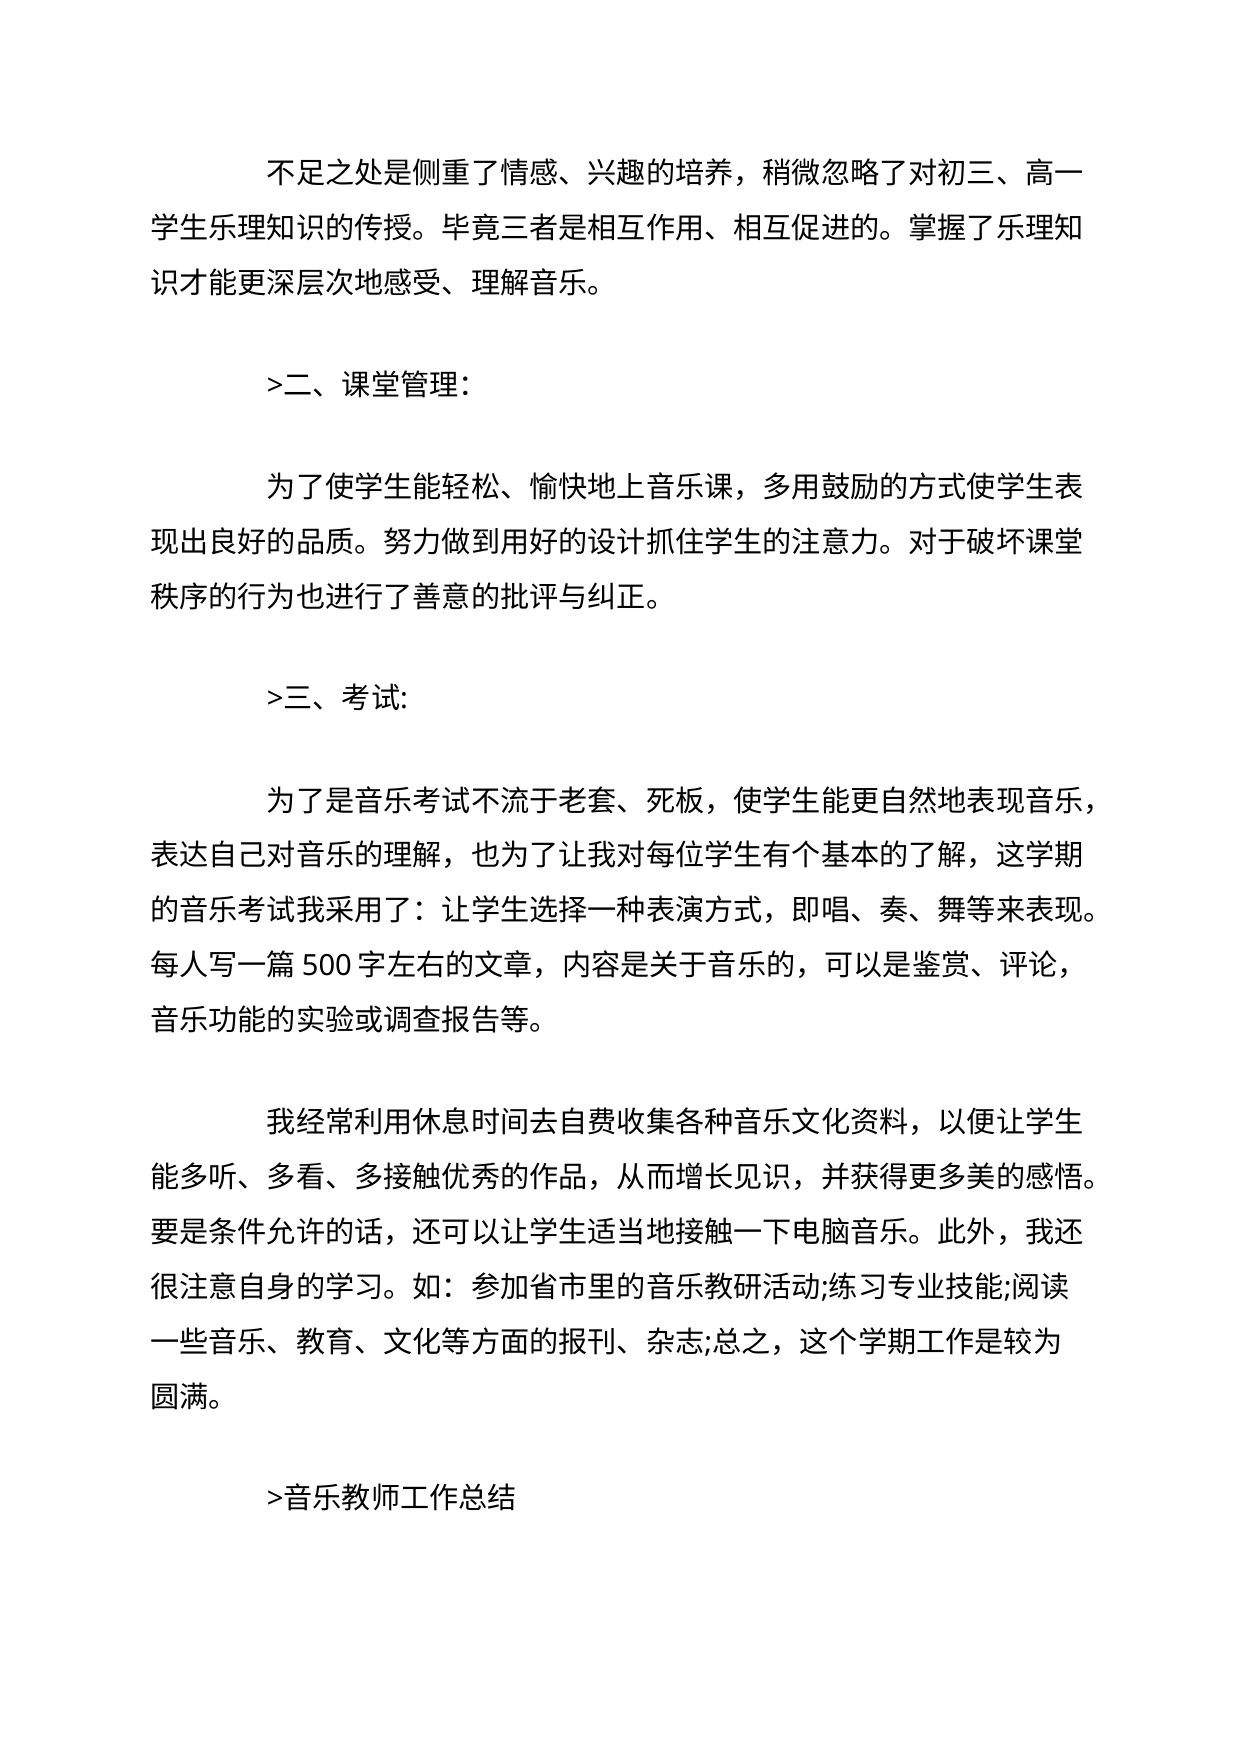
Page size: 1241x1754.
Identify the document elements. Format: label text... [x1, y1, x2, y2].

text 为了是音乐考试不流于老套、死板，使学生能更自然地表现音乐，表达自己对音乐的理解，也为了让我对每位学生有个基本的了解，这学期的音乐考试我采用了：让学生选择一种表演方式，即唱、奏、舞等来表现。每人写一篇500字左右的文章，内容是关于音乐的，可以是鉴赏、评论，音乐功能的实验或调查报告等。 [150, 777, 1090, 1039]
text >音乐教师工作总结 [150, 1475, 1090, 1517]
text >三、考试: [150, 675, 1090, 717]
text >二、课堂管理： [150, 362, 1090, 404]
text 不足之处是侧重了情感、兴趣的培养，稍微忽略了对初三、高一学生乐理知识的传授。毕竟三者是相互作用、相互促进的。掌握了乐理知识才能更深层次地感受、理解音乐。 [150, 150, 1090, 302]
text 我经常利用休息时间去自费收集各种音乐文化资料，以便让学生能多听、多看、多接触优秀的作品，从而增长见识，并获得更多美的感悟。要是条件允许的话，还可以让学生适当地接触一下电脑音乐。此外，我还很注意自身的学习。如：参加省市里的音乐教研活动;练习专业技能;阅读一些音乐、教育、文化等方面的报刊、杂志;总之，这个学期工作是较为圆满。 [150, 1098, 1090, 1416]
text 为了使学生能轻松、愉快地上音乐课，多用鼓励的方式使学生表现出良好的品质。努力做到用好的设计抓住学生的注意力。对于破坏课堂秩序的行为也进行了善意的批评与纠正。 [150, 463, 1090, 616]
